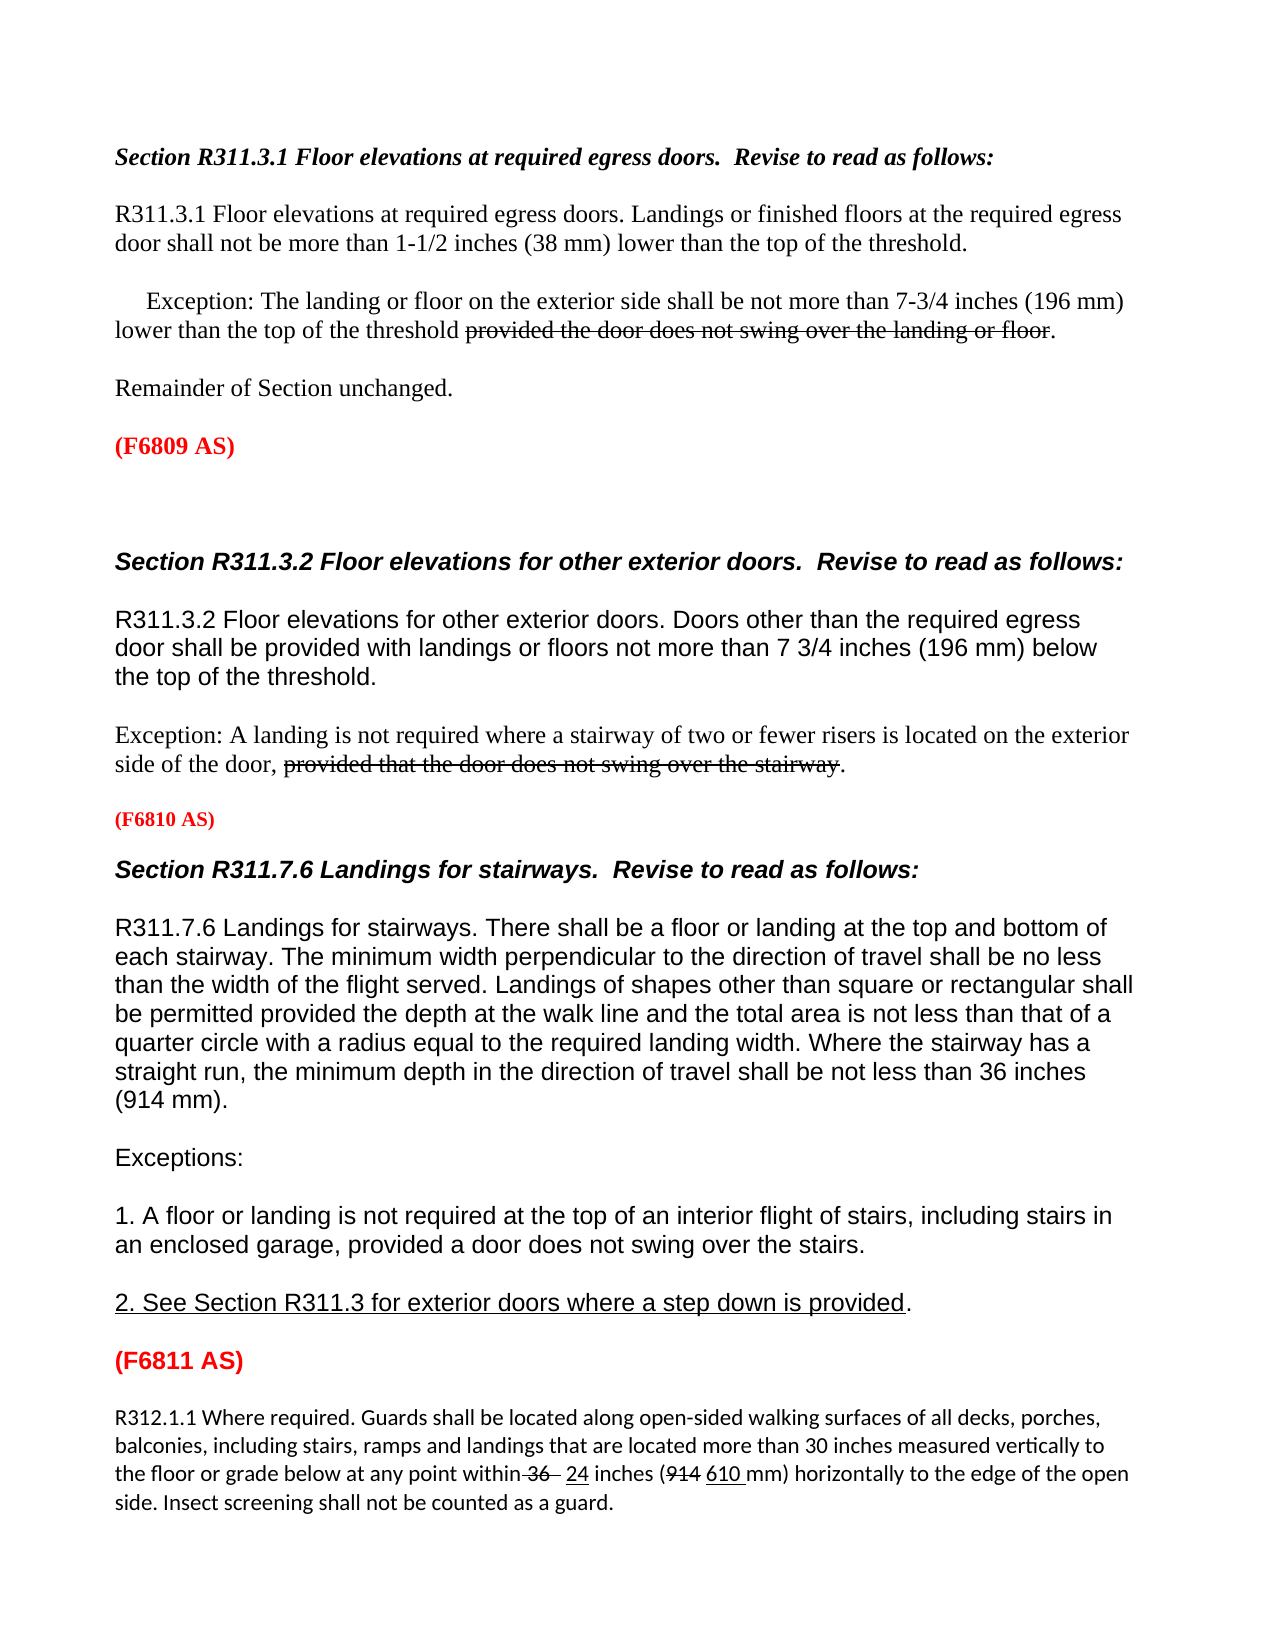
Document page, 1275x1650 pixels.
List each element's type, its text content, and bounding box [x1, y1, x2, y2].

text Exception: The landing or floor on the exterior side shall be not more than 7-3/4 inches (196 mm) lower than the top of the threshold provided the door does not swing over the landing or floor. [114, 286, 1135, 344]
text Section R311.3.2 Floor elevations for other exterior doors. Revise to read as follows: [114, 547, 1135, 575]
text (F6810 AS) [114, 807, 1135, 831]
text (F6809 AS) [114, 431, 1135, 459]
text Exception: A landing is not required where a stairway of two or fewer risers is located on the exterior side of the door, provided that the door does not swing over the stairway. [114, 720, 1135, 777]
text R311.3.1 Floor elevations at required egress doors. Landings or finished floors at the required egress door shall not be more than 1-1/2 inches () lower than the top of the threshold. [114, 199, 1135, 257]
text R311.7.6 Landings for stairways. There shall be a floor or landing at the top and bottom of each stairway. The minimum width perpendicular to the direction of travel shall be no less than the width of the flight served. Landings of shapes other than square or rectangular shall be permitted provided the depth at the walk line and the total area is not less than that of a quarter circle with a radius equal to the required landing width. Where the stairway has a straight run, the minimum depth in the direction of travel shall be not less than 36 inches (914 mm). [114, 913, 1135, 1114]
text Exceptions: [114, 1143, 1135, 1172]
text R311.3.2 Floor elevations for other exterior doors. Doors other than the required egress door shall be provided with landings or floors not more than 7 3/4 inches (196 mm) below the top of the threshold. [114, 604, 1135, 691]
text Section R311.7.6 Landings for stairways. Revise to read as follows: [114, 855, 1135, 883]
text Remainder of Section unchanged. [114, 373, 1135, 402]
text Section R311.3.1 Floor elevations at required egress doors. Revise to read as follows: [114, 142, 1135, 170]
text R312.1.1 Where required. Guards shall be located along open-sided walking surfaces of all decks, porches, balconies, including stairs, ramps and landings that are located more than 30 inches measured vertically to the floor or grade below at any point within 36 24 inches (914 610 mm) horizontally to the edge of the open side. Insect screening shall not be counted as a guard. [114, 1403, 1135, 1516]
text (F6811 AS) [114, 1346, 1135, 1374]
text 2. See Section R311.3 for exterior doors where a step down is provided. [114, 1288, 1135, 1316]
text 1. A floor or landing is not required at the top of an interior flight of stairs, including stairs in an enclosed garage, provided a door does not swing over the stairs. [114, 1201, 1135, 1258]
